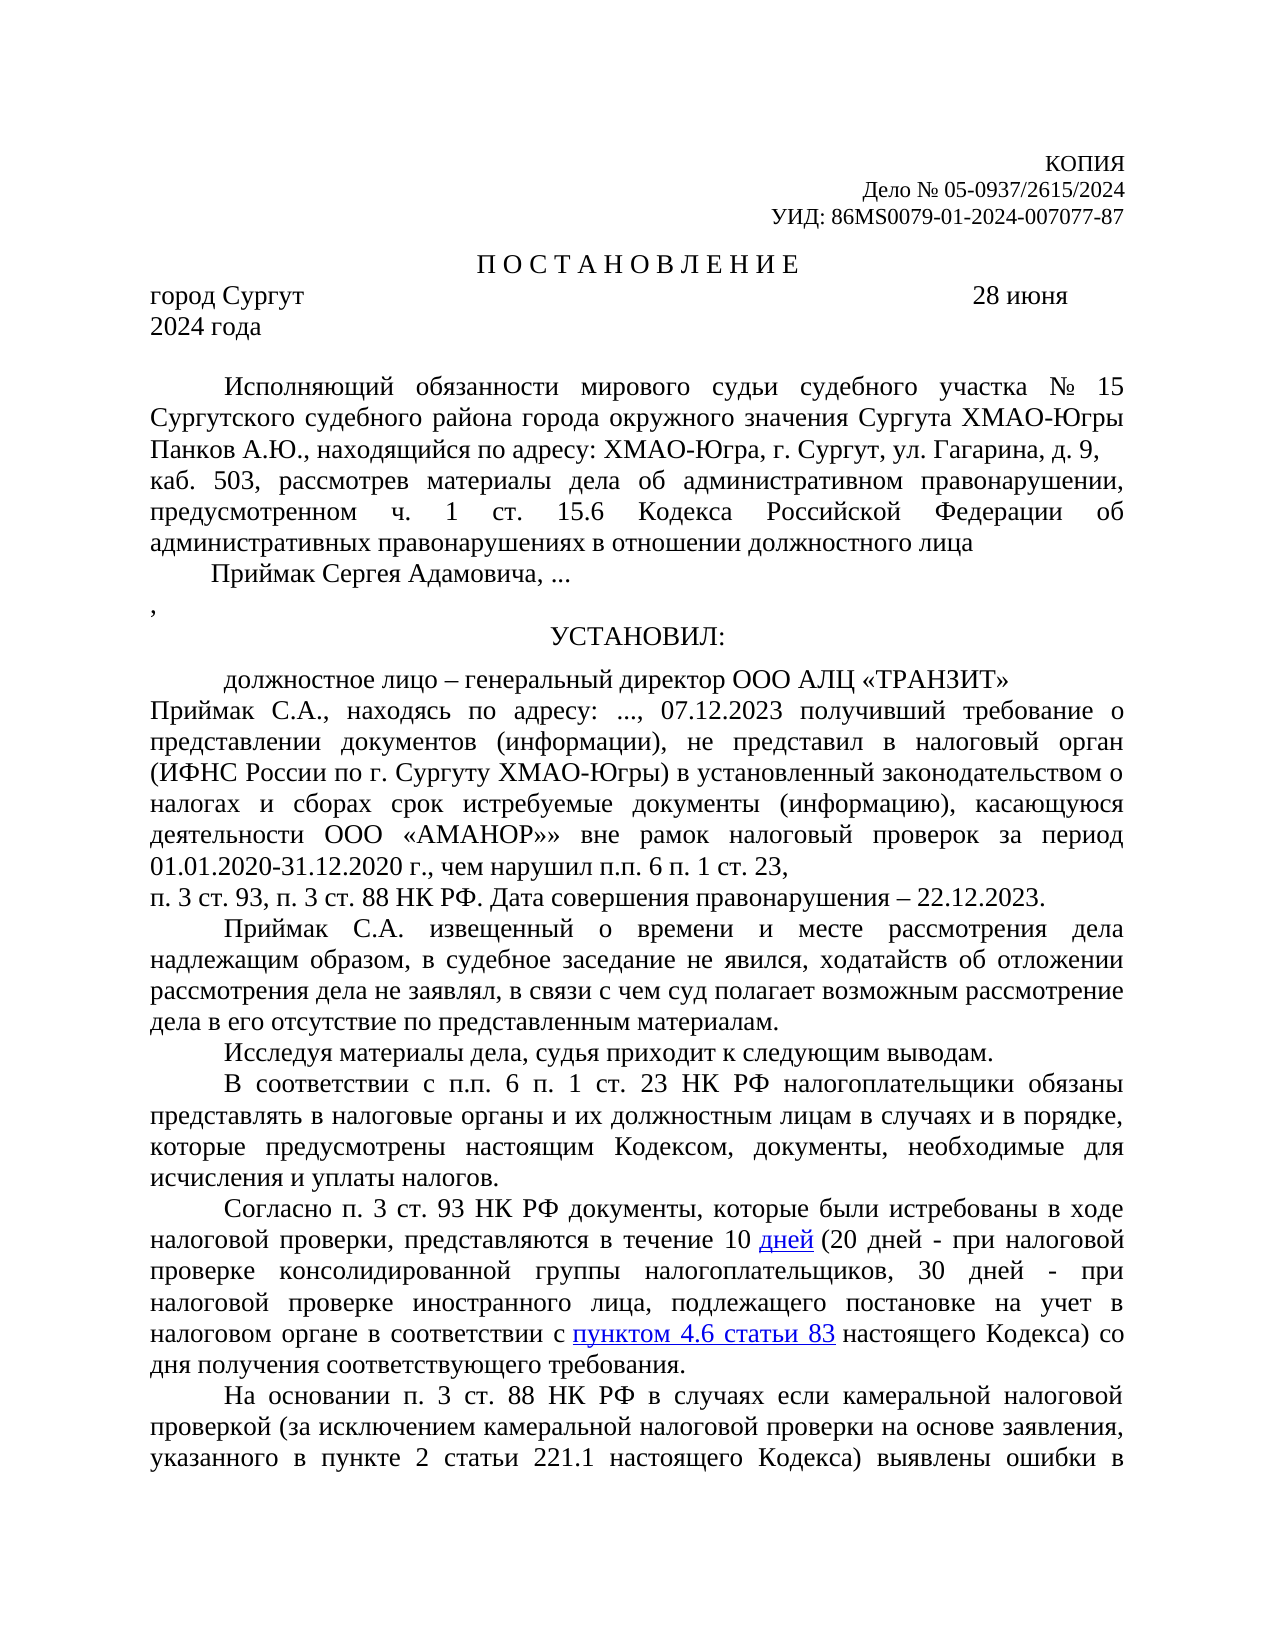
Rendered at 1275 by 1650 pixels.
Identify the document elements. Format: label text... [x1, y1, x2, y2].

text Приймак С.А. извещенный о времени и месте рассмотрения дела надлежащим образом, в судебное заседание не явился, ходатайств об отложении рассмотрения дела не заявлял, в связи с чем суд полагает возможным рассмотрение дела в его отсутствие по представленным материалам. [150, 912, 1125, 1036]
text Дело № 05-0937/2615/2024 [150, 176, 1125, 203]
text П О С Т А Н О В Л Е Н И Е [150, 248, 1125, 279]
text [150, 1379, 1125, 1472]
text КОПИЯ [150, 150, 1125, 176]
text должностное лицо – генеральный директор ООО АЛЦ «ТРАНЗИТ» Приймак С.А., находясь по адресу: ..., 07.12.2023 получивший требование о представлении документов (информации), не представил в налоговый орган (ИФНС России по г. Сургуту ХМАО-Югры) в установленный законодательством о налогах и сборах срок истребуемые документы (информацию), касающуюся деятельности ООО «АМАНОР»» вне рамок налоговый проверок за период 01.01.2020-31.12.2020 г., чем нарушил п.п. 6 п. 1 ст. 23, п. 3 ст. 93, п. 3 ст. 88 НК РФ. Дата совершения правонарушения – 22.12.2023. [150, 663, 1125, 912]
text город Сургут 28 июня 2024 года [150, 279, 1125, 342]
text УСТАНОВИЛ: [150, 619, 1125, 651]
text Согласно п. 3 ст. 93 НК РФ документы, которые были истребованы в ходе налоговой проверки, представляются в течение 10 дней (20 дней - при налоговой проверке консолидированной группы налогоплательщиков, 30 дней - при налоговой проверке иностранного лица, подлежащего постановке на учет в налоговом органе в соответствии с пунктом 4.6 статьи 83 настоящего Кодекса) со дня получения соответствующего требования. [150, 1192, 1125, 1379]
text Исполняющий обязанности мирового судьи судебного участка № 15 Сургутского судебного района города окружного значения Сургута ХМАО-Югры Панков А.Ю., находящийся по адресу: ХМАО-Югра, г. Сургут, ул. Гагарина, д. 9, каб. 503, рассмотрев материалы дела об административном правонарушении, предусмотренном ч. 1 ст. 15.6 Кодекса Российской Федерации об административных правонарушениях в отношении должностного лица [150, 370, 1125, 557]
text В соответствии с п.п. 6 п. 1 ст. 23 НК РФ налогоплательщики обязаны представлять в налоговые органы и их должностным лицам в случаях и в порядке, которые предусмотрены настоящим Кодексом, документы, необходимые для исчисления и уплаты налогов. [150, 1068, 1125, 1192]
text Приймак Сергея Адамовича, ... , [150, 557, 1125, 619]
text Исследуя материалы дела, судья приходит к следующим выводам. [150, 1036, 1125, 1068]
text УИД: 86MS0079-01-2024-007077-87 [150, 203, 1125, 229]
